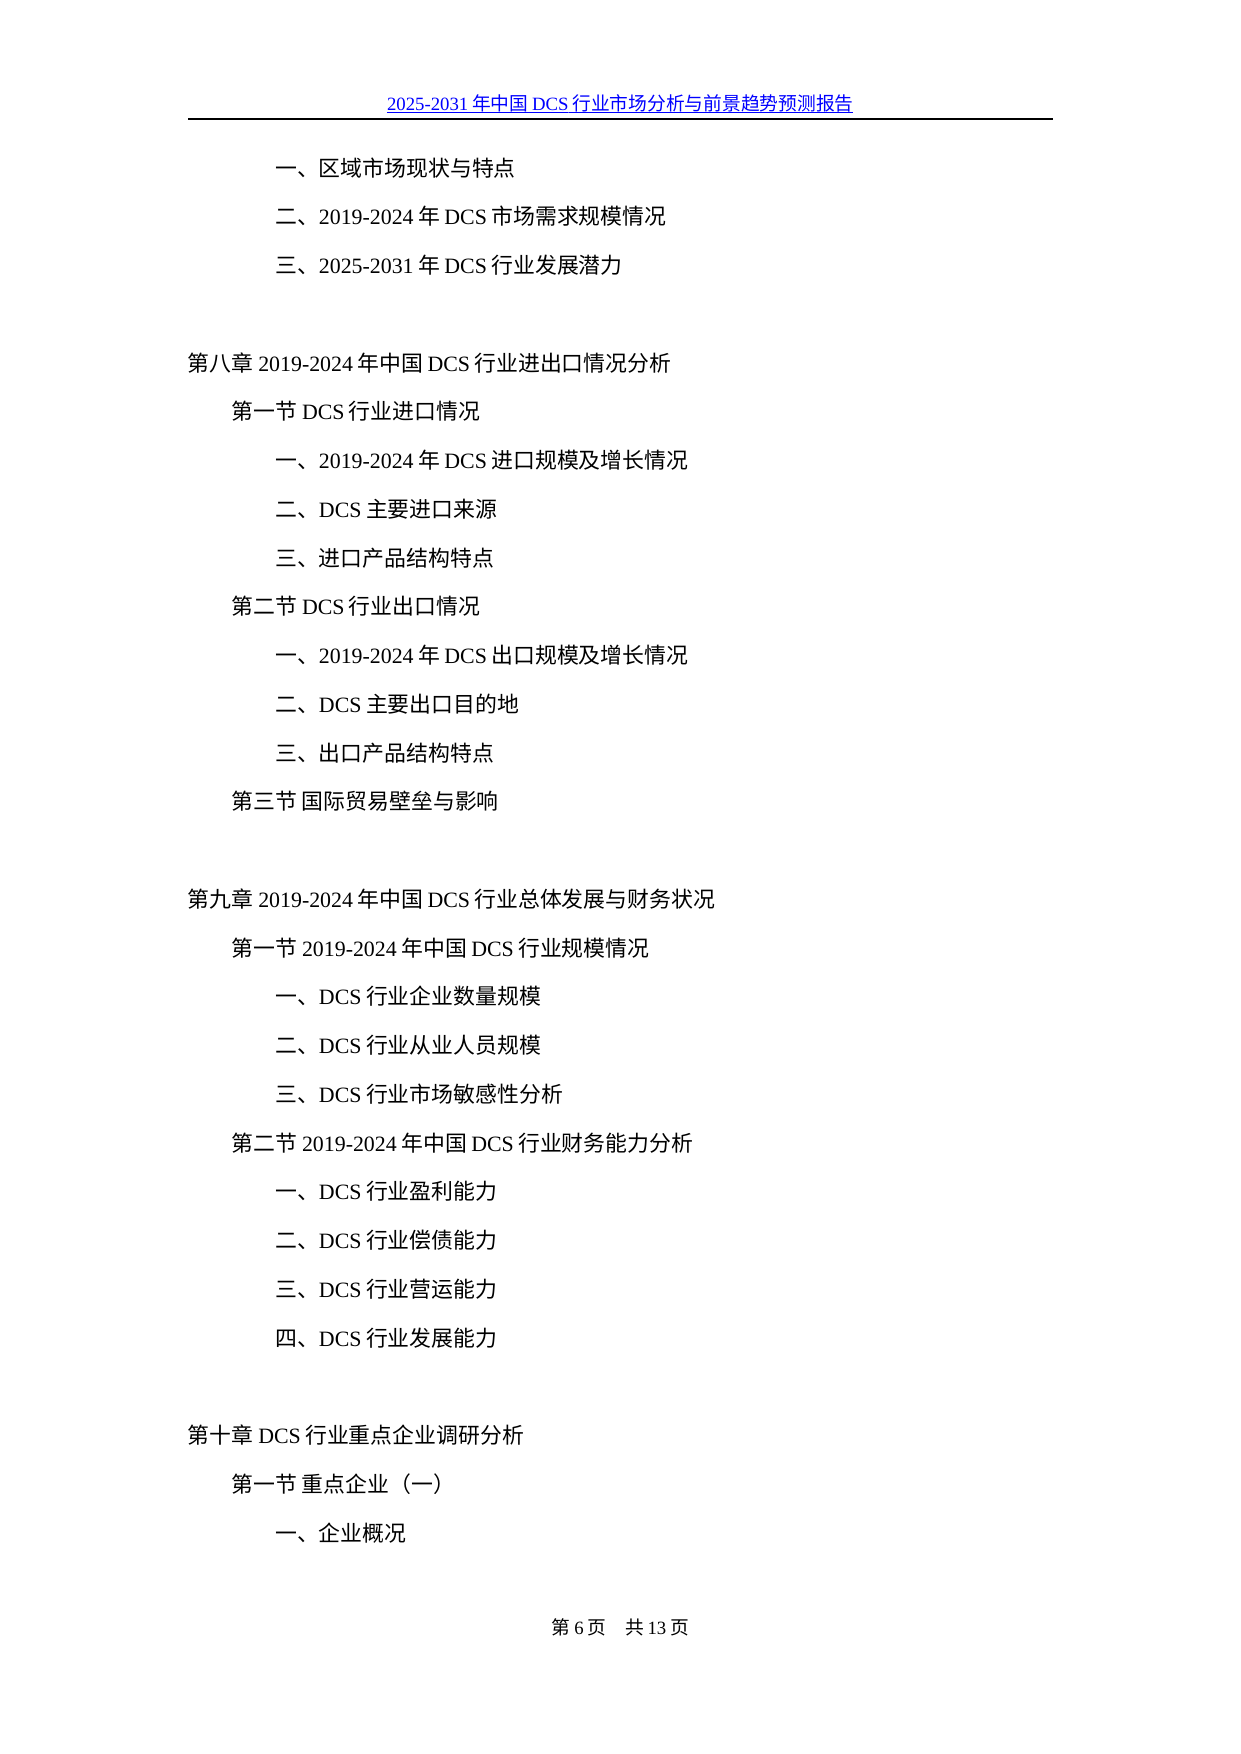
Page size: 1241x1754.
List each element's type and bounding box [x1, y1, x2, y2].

text [187, 150, 1053, 1548]
